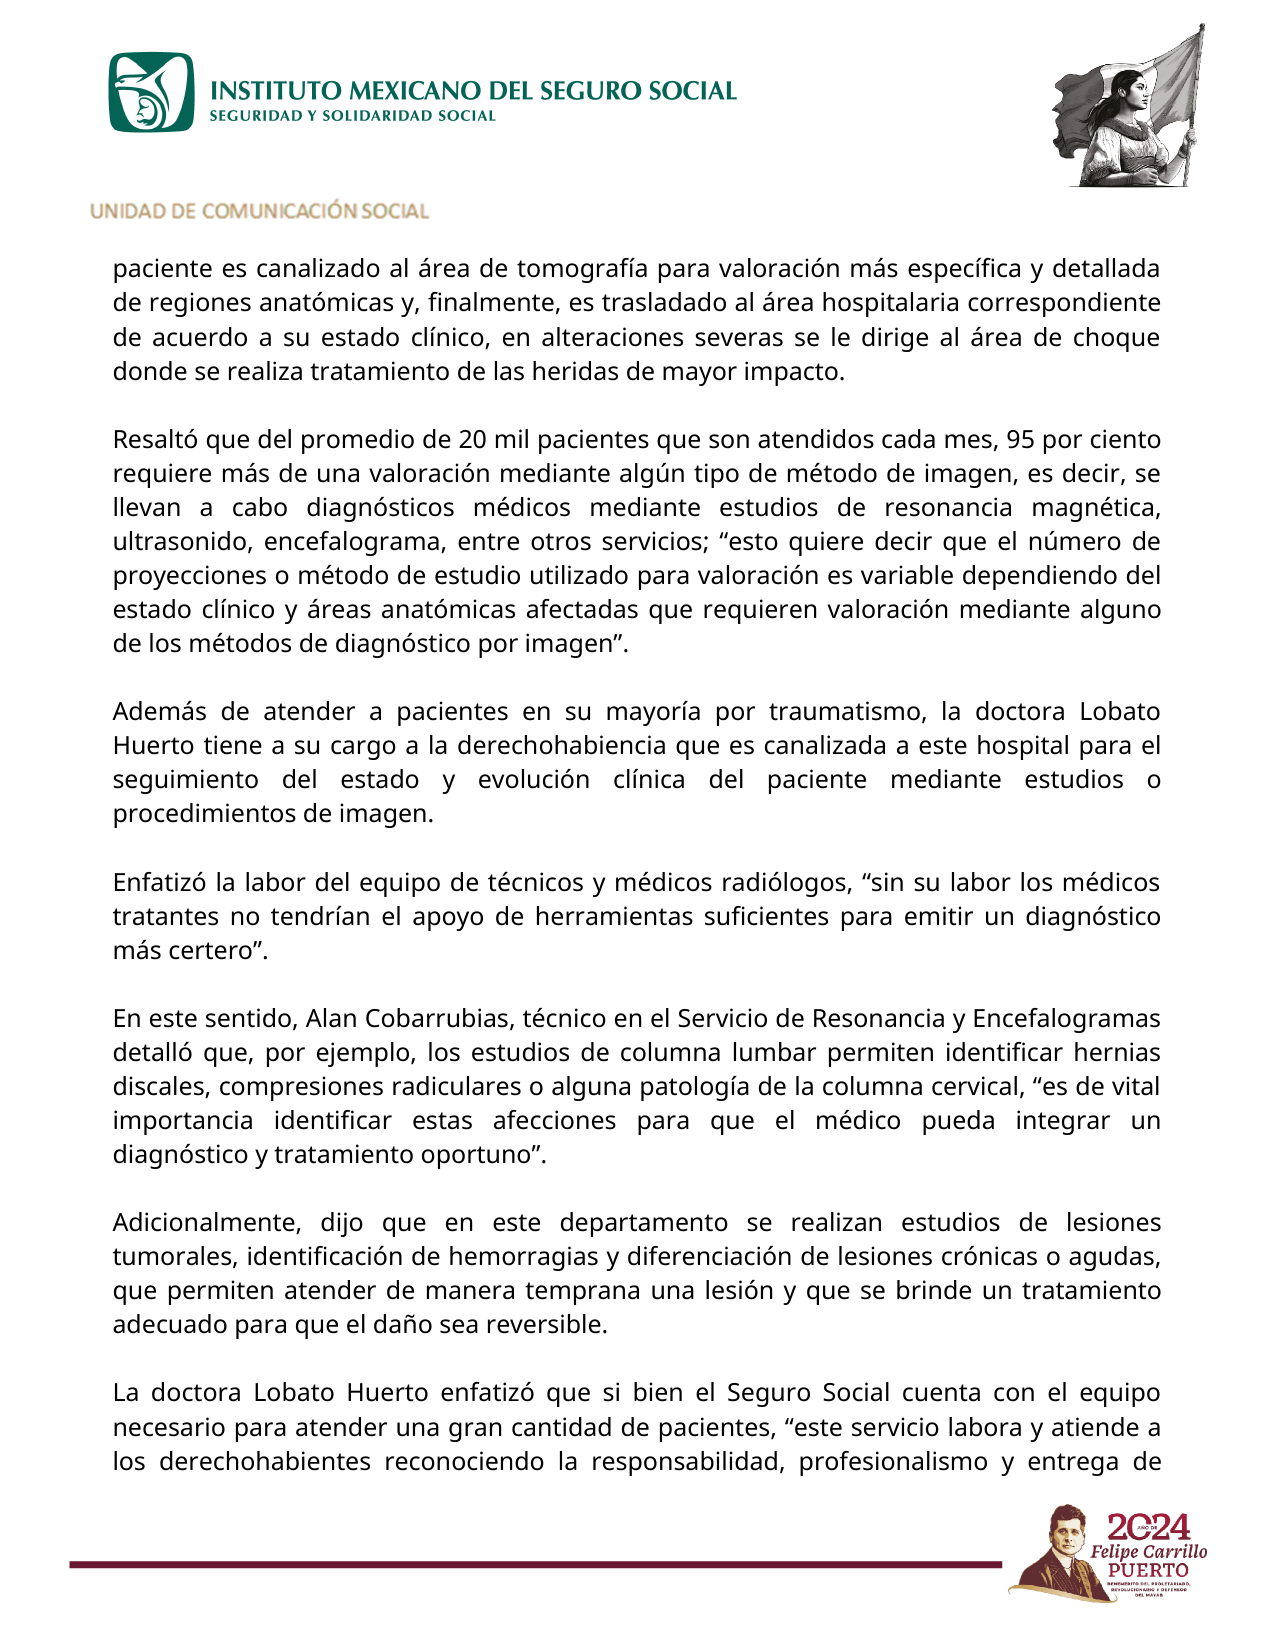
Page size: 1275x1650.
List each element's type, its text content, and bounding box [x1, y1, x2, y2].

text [112, 251, 1163, 387]
text Enfatizó la labor del equipo de técnicos y médicos radiólogos, “sin su labor los médicos tratantes no tendrían el apoyo de herramientas suficientes para emitir un diagnóstico más certero”. [112, 864, 1163, 966]
text Resaltó que del promedio de 20 mil pacientes que son atendidos cada mes, 95 por ciento requiere más de una valoración mediante algún tipo de método de imagen, es decir, se llevan a cabo diagnósticos médicos mediante estudios de resonancia magnética, ultrasonido, encefalograma, entre otros servicios; “esto quiere decir que el número de proyecciones o método de estudio utilizado para valoración es variable dependiendo del estado clínico y áreas anatómicas afectadas que requieren valoración mediante alguno de los métodos de diagnóstico por imagen”. [112, 421, 1163, 660]
text Además de atender a pacientes en su mayoría por traumatismo, la doctora Lobato Huerto tiene a su cargo a la derechohabiencia que es canalizada a este hospital para el seguimiento del estado y evolución clínica del paciente mediante estudios o procedimientos de imagen. [112, 694, 1163, 830]
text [112, 1375, 1163, 1477]
picture [0, 0, 1275, 1649]
text En este sentido, Alan Cobarrubias, técnico en el Servicio de Resonancia y Encefalogramas detalló que, por ejemplo, los estudios de columna lumbar permiten identificar hernias discales, compresiones radiculares o alguna patología de la columna cervical, “es de vital importancia identificar estas afecciones para que el médico pueda integrar un diagnóstico y tratamiento oportuno”. [112, 1000, 1163, 1171]
text Adicionalmente, dijo que en este departamento se realizan estudios de lesiones tumorales, identificación de hemorragias y diferenciación de lesiones crónicas o agudas, que permiten atender de manera temprana una lesión y que se brinde un tratamiento adecuado para que el daño sea reversible. [112, 1205, 1163, 1341]
